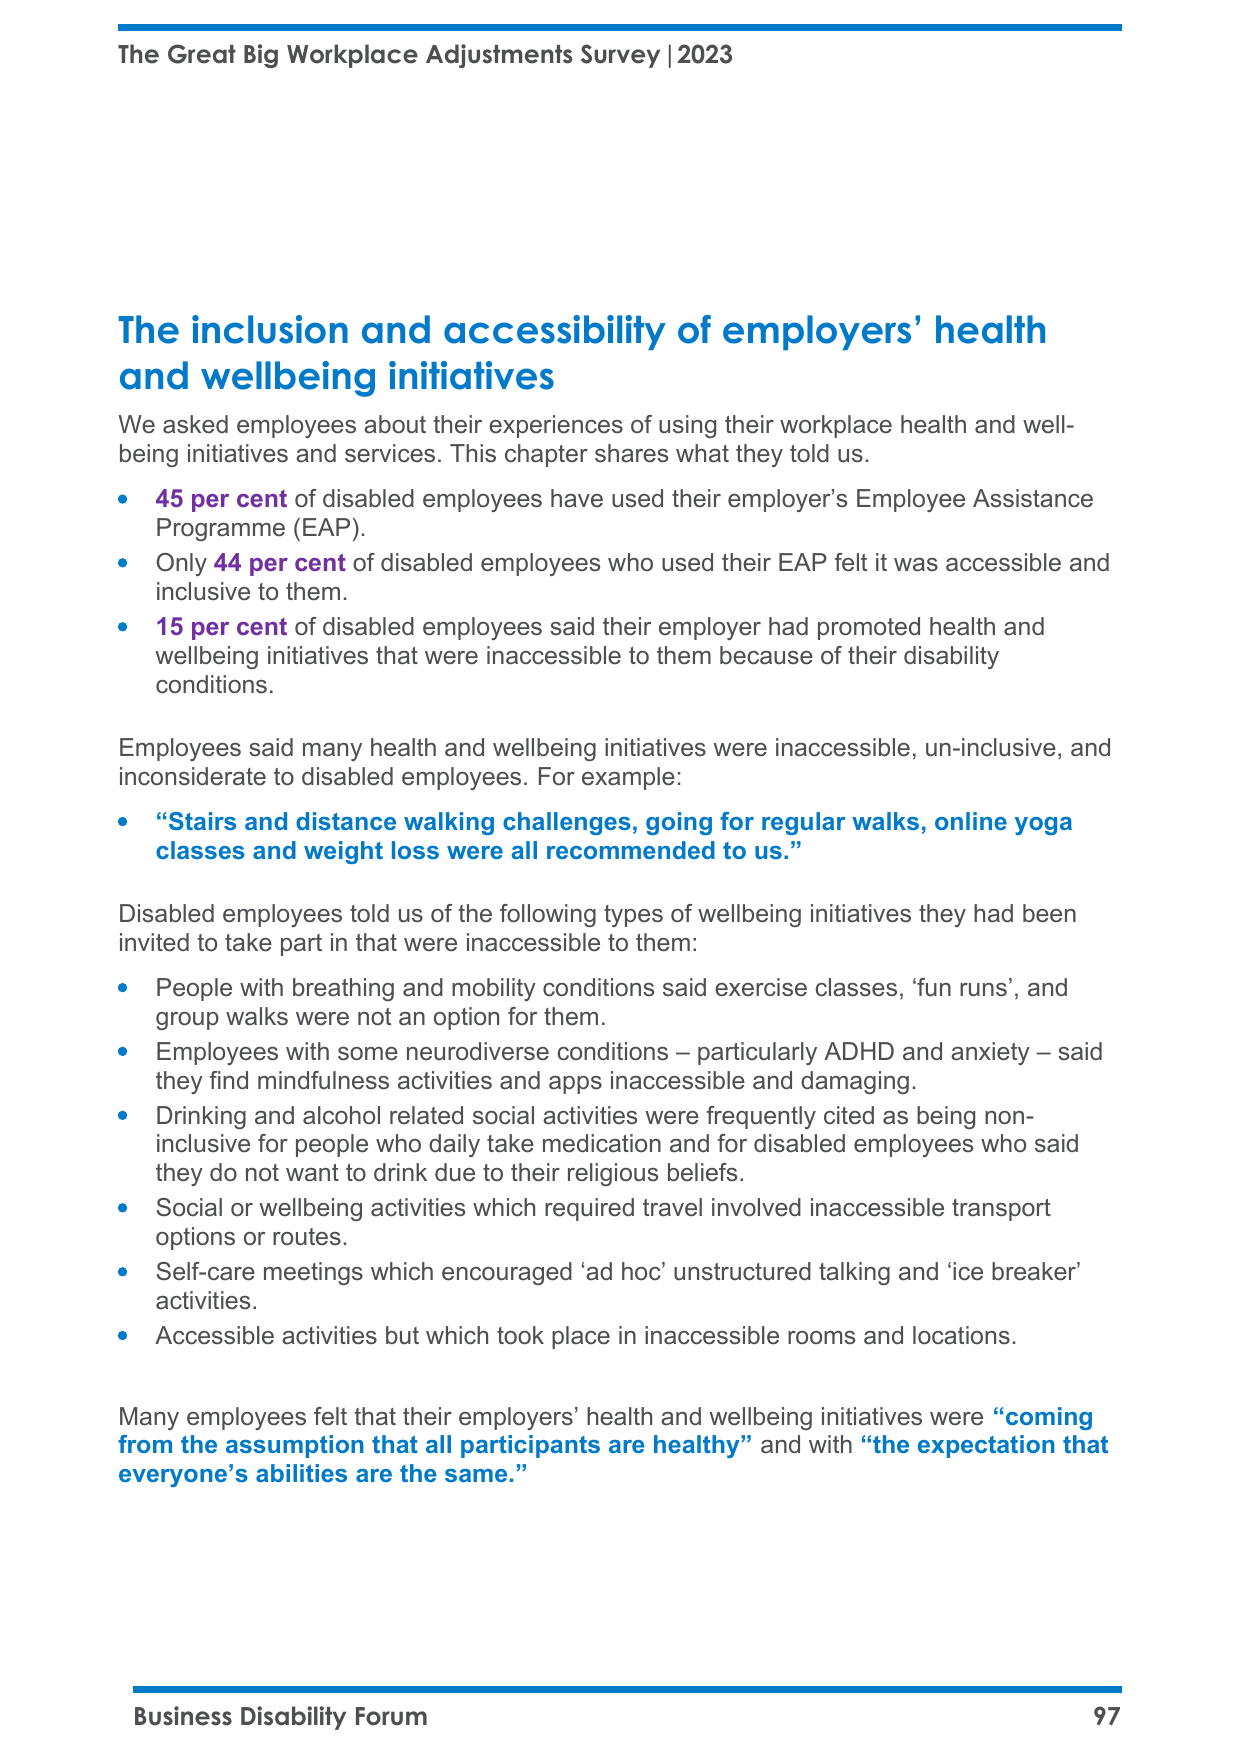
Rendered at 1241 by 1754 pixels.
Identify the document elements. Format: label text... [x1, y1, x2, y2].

text Employees with some neurodiverse conditions – particularly ADHD and anxiety – said they find mindfulness activities and apps inaccessible and damaging. [118, 1037, 1122, 1094]
text 15 per cent of disabled employees said their employer had promoted health and wellbeing initiatives that were inaccessible to them because of their disability conditions. [118, 612, 1122, 698]
text Drinking and alcohol related social activities were frequently cited as being non-inclusive for people who daily take medication and for disabled employees who said they do not want to drink due to their religious beliefs. [118, 1101, 1122, 1187]
text Social or wellbeing activities which required travel involved inaccessible transport options or routes. [118, 1193, 1122, 1251]
text 45 per cent of disabled employees have used their employer’s Employee Assistance Programme (EAP). [118, 484, 1122, 542]
text We asked employees about their experiences of using their workplace health and well-being initiatives and services. This chapter shares what they told us. [118, 410, 1122, 468]
text “Stairs and distance walking challenges, going for regular walks, online yoga classes and weight loss were all recommended to us.” [118, 807, 1122, 864]
text Self-care meetings which encouraged ‘ad hoc’ unstructured talking and ‘ice breaker’ activities. [118, 1257, 1122, 1315]
text Employees said many health and wellbeing initiatives were inaccessible, un-inclusive, and inconsiderate to disabled employees. For example: [118, 733, 1122, 790]
text Only 44 per cent of disabled employees who used their EAP felt it was accessible and inclusive to them. [118, 548, 1122, 606]
text Many employees felt that their employers’ health and wellbeing initiatives were “coming from the assumption that all participants are healthy” and with “the expectation that everyone’s abilities are the same.” [118, 1401, 1122, 1488]
text Disabled employees told us of the following types of wellbeing initiatives they had been invited to take part in that were inaccessible to them: [118, 899, 1122, 956]
text Accessible activities but which took place in inaccessible rooms and locations. [118, 1321, 1122, 1350]
text People with breathing and mobility conditions said exercise classes, ‘fun runs’, and group walks were not an option for them. [118, 973, 1122, 1031]
subtitle The inclusion and accessibility of employers’ health and wellbeing initiatives [118, 306, 1122, 398]
